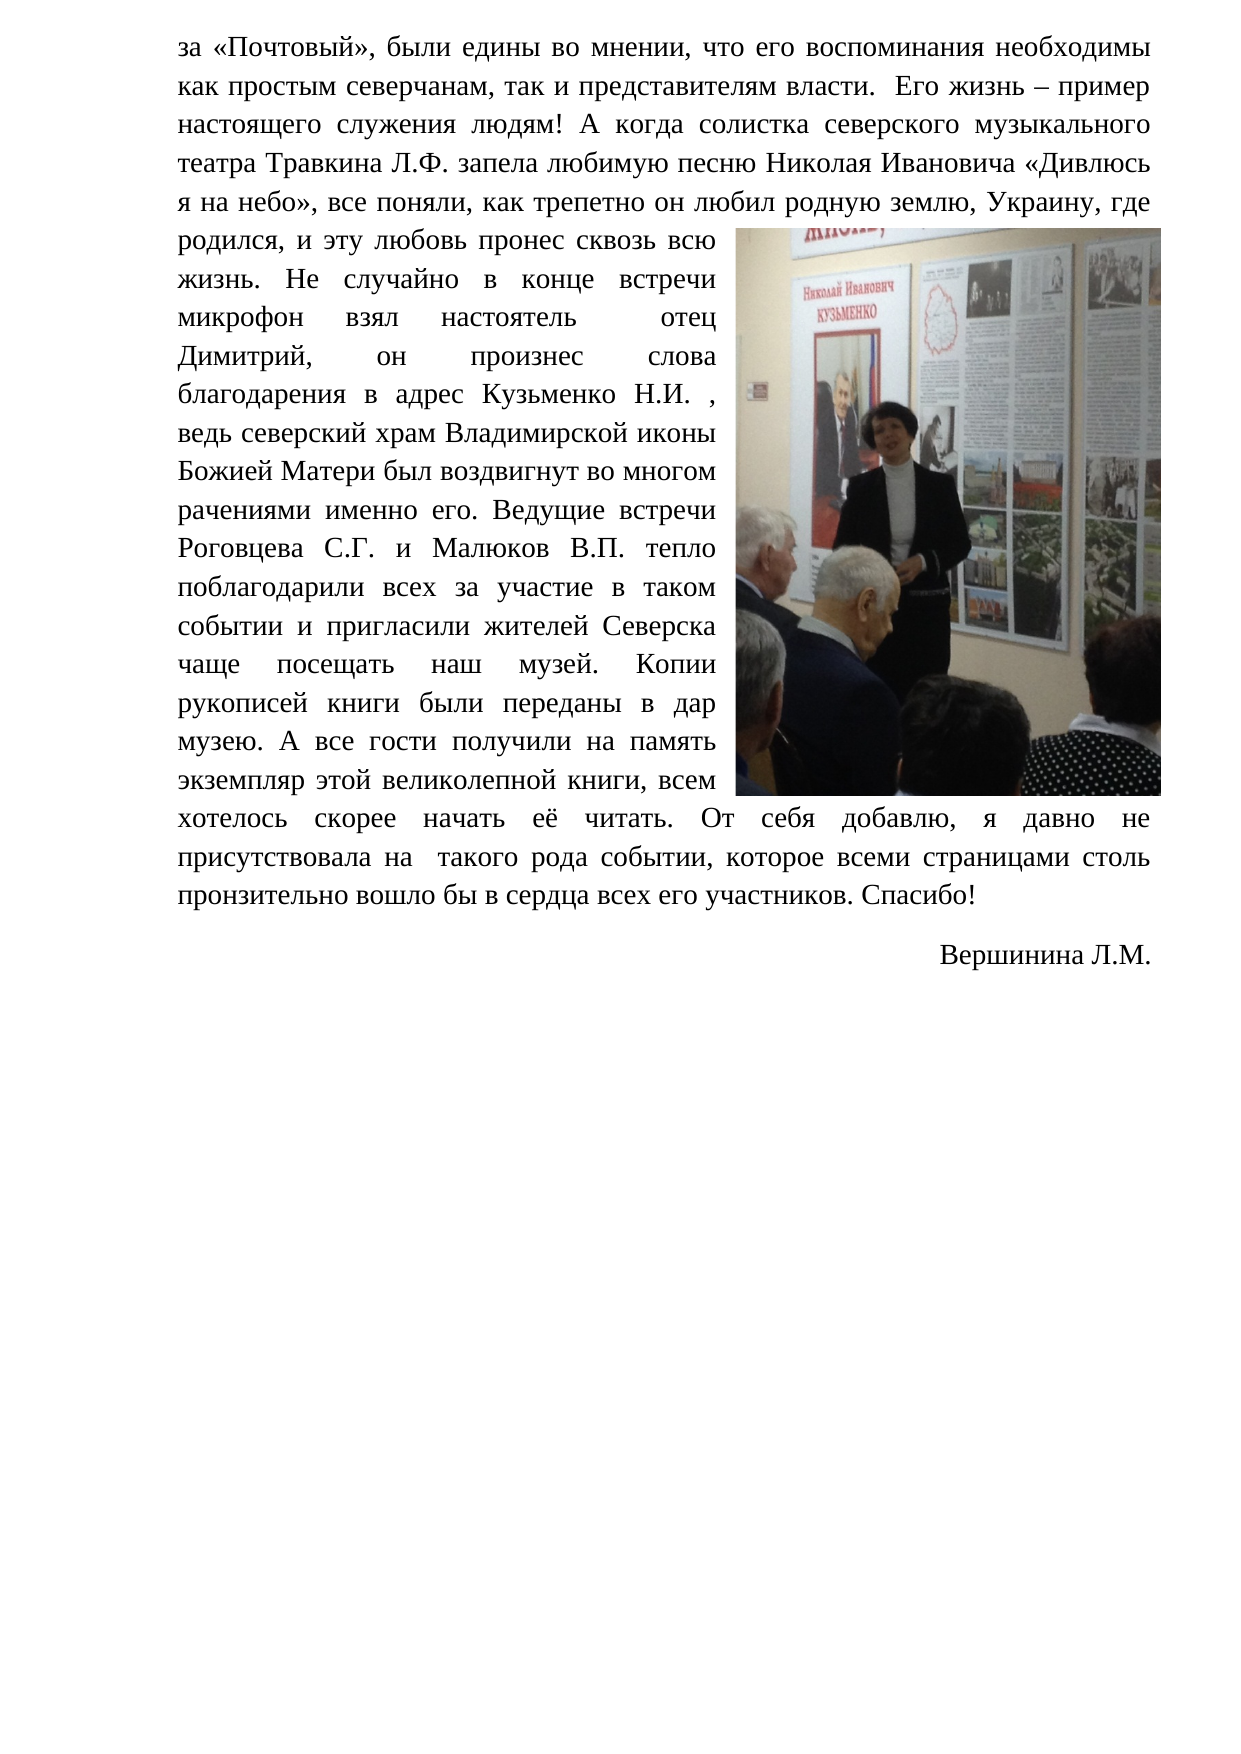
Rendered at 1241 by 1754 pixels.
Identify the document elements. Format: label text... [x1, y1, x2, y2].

picture [735, 228, 1161, 796]
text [177, 29, 1152, 911]
text Вершинина Л.М. [177, 937, 1152, 970]
